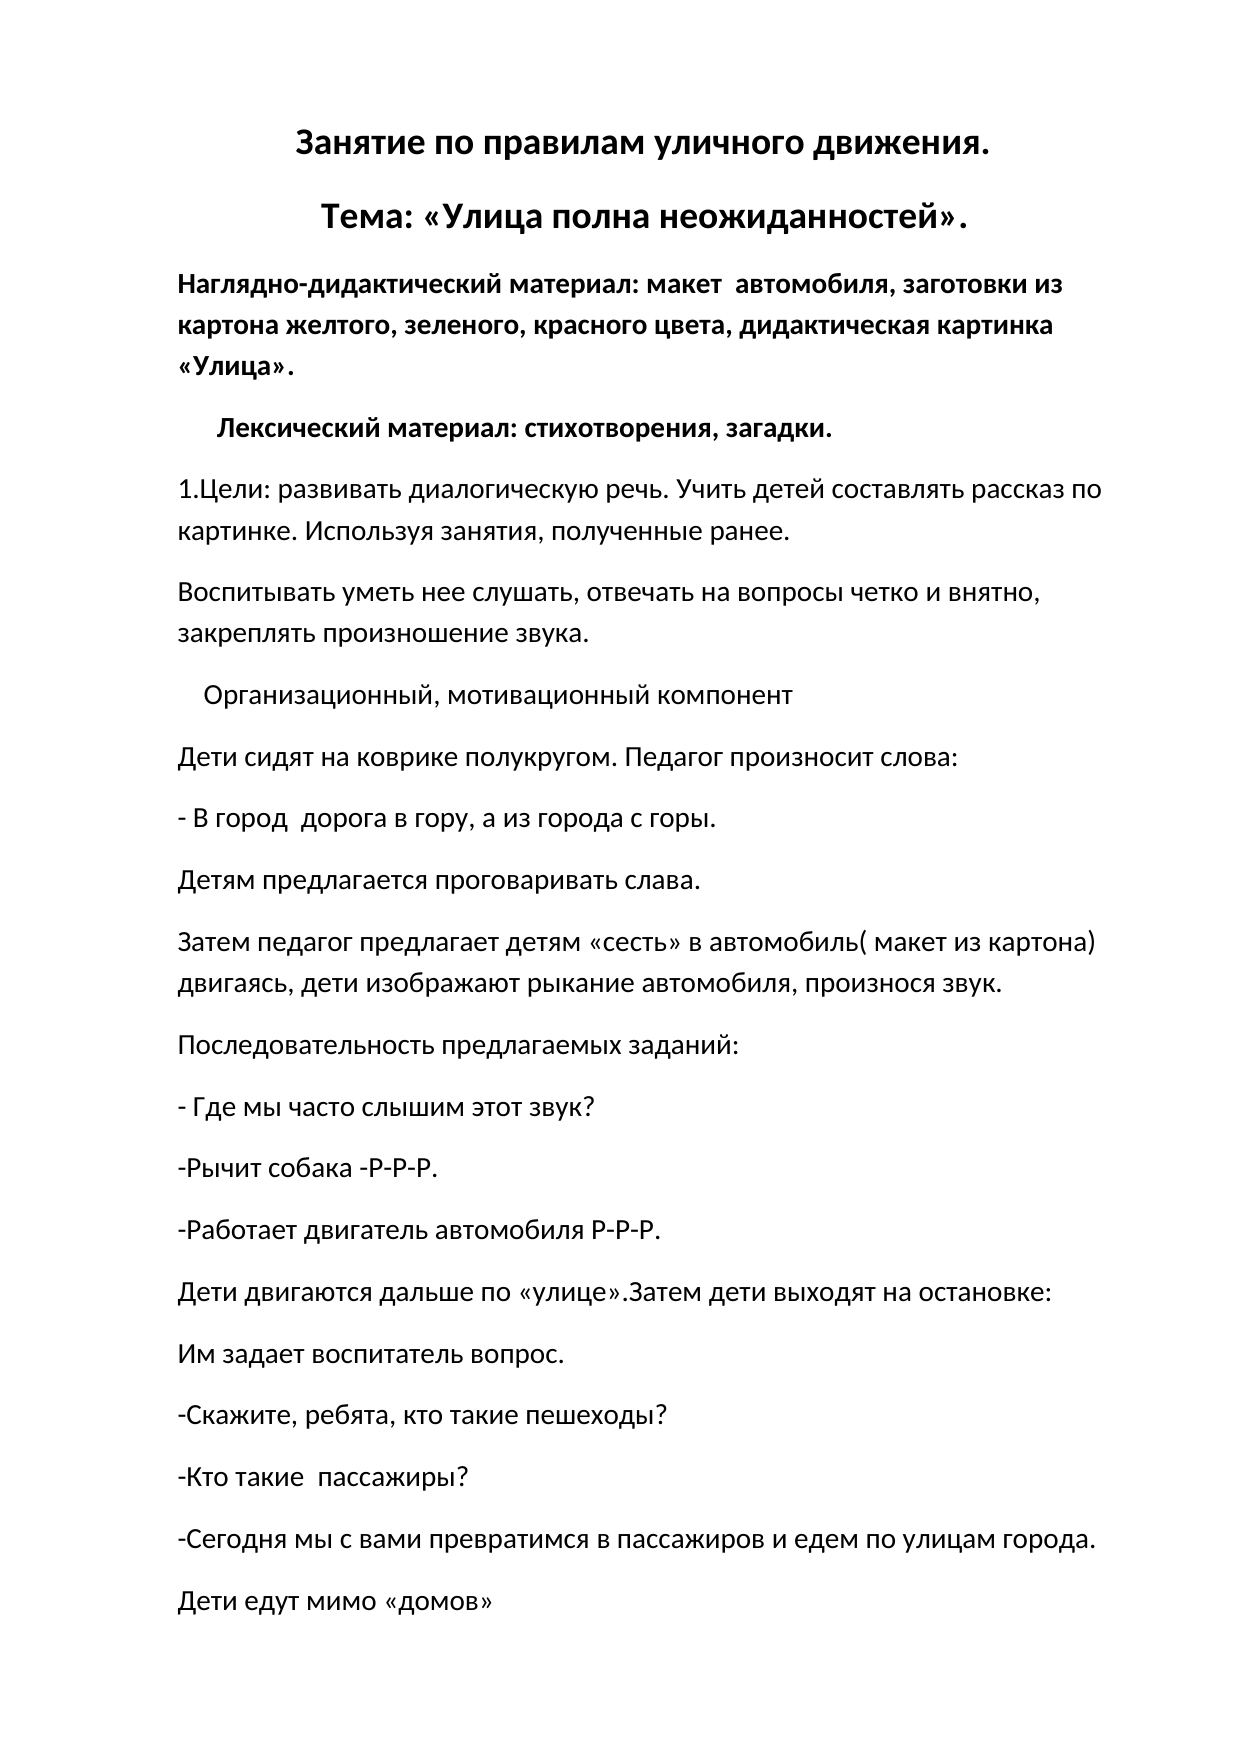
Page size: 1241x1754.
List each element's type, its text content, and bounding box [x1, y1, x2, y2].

text Последовательность предлагаемых заданий: [177, 1026, 1152, 1061]
text - Где мы часто слышим этот звук? [177, 1088, 1152, 1123]
text Тема: «Улица полна неожиданностей». [177, 192, 1152, 237]
text -Рычит собака -Р-Р-Р. [177, 1149, 1152, 1185]
text Дети двигаются дальше по «улице».Затем дети выходят на остановке: [177, 1273, 1152, 1308]
text -Скажите, ребята, кто такие пешеходы? [177, 1396, 1152, 1432]
text Дети сидят на коврике полукругом. Педагог произносит слова: [177, 738, 1152, 773]
text 1.Цели: развивать диалогическую речь. Учить детей составлять рассказ по картинке. Используя занятия, полученные ранее. [177, 471, 1152, 547]
text Дети едут мимо «домов» [177, 1582, 1152, 1617]
text Организационный, мотивационный компонент [177, 676, 1152, 712]
text -Работает двигатель автомобиля Р-Р-Р. [177, 1211, 1152, 1247]
text -Кто такие пассажиры? [177, 1458, 1152, 1494]
text -Сегодня мы с вами превратимся в пассажиров и едем по улицам города. [177, 1520, 1152, 1556]
text - В город дорога в гору, а из города с горы. [177, 799, 1152, 835]
text Детям предлагается проговаривать слава. [177, 861, 1152, 897]
text Им задает воспитатель вопрос. [177, 1335, 1152, 1370]
text Лексический материал: стихотворения, загадки. [177, 409, 1152, 444]
text Затем педагог предлагает детям «сесть» в автомобиль( макет из картона) двигаясь, дети изображают рыкание автомобиля, произнося звук. [177, 923, 1152, 1000]
text Занятие по правилам уличного движения. [177, 118, 1152, 164]
text Наглядно-дидактический материал: макет автомобиля, заготовки из картона желтого, зеленого, красного цвета, дидактическая картинка «Улица». [177, 265, 1152, 383]
text Воспитывать уметь нее слушать, отвечать на вопросы четко и внятно, закреплять произношение звука. [177, 573, 1152, 650]
